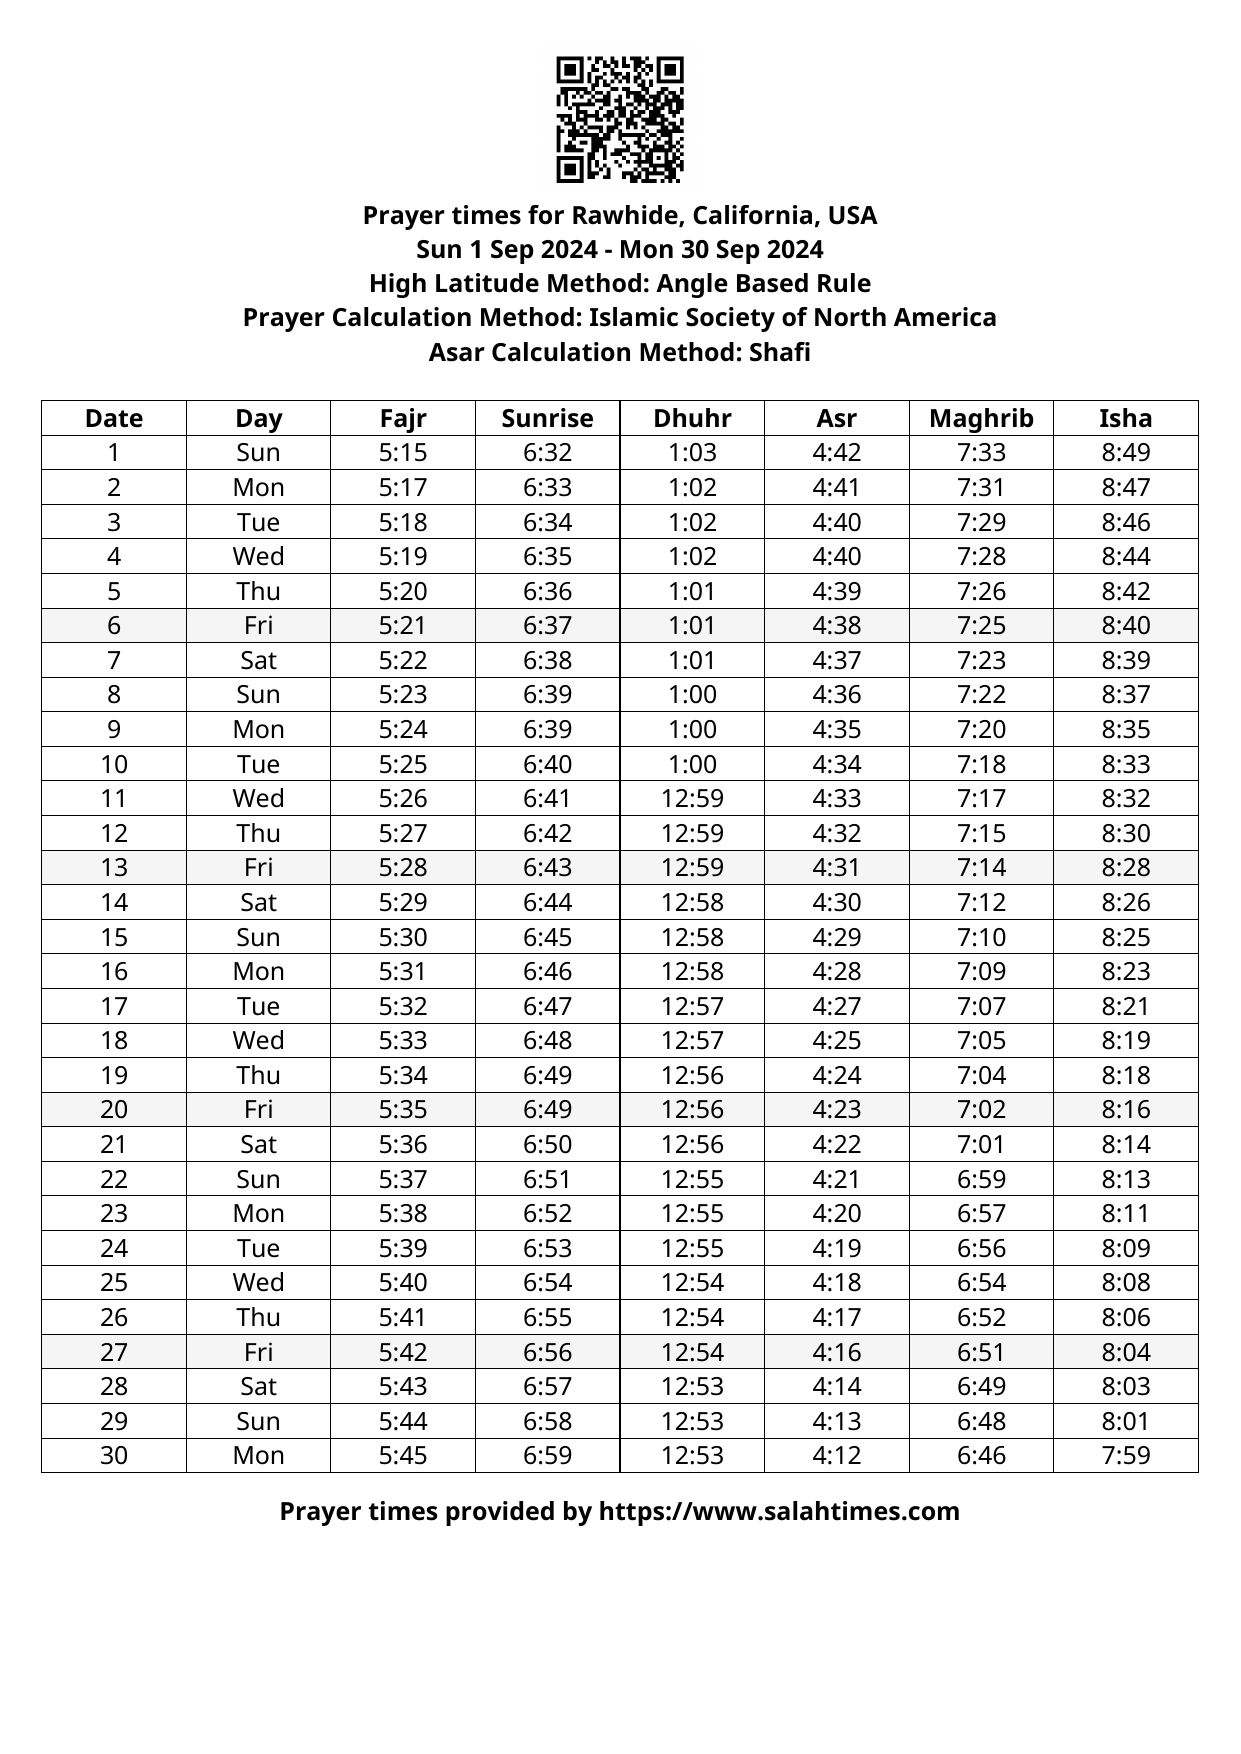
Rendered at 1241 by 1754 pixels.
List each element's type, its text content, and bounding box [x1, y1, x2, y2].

table_cell 8:13 [1054, 1162, 1198, 1195]
table_cell 7:09 [910, 954, 1053, 988]
table_cell Wed [187, 1024, 330, 1057]
table_cell Tue [187, 1231, 330, 1264]
table_cell 4:41 [765, 470, 909, 504]
table_cell 5:17 [331, 470, 475, 504]
table_cell 20 [42, 1093, 186, 1126]
table_cell Sun [187, 1162, 330, 1195]
table_cell 12:58 [621, 885, 764, 919]
table_cell 22 [42, 1162, 186, 1195]
table_cell 6:57 [910, 1196, 1053, 1230]
table_cell 6:59 [910, 1162, 1053, 1195]
table_cell 7:10 [910, 920, 1053, 953]
table_cell 7:18 [910, 747, 1053, 780]
table_cell 5:37 [331, 1162, 475, 1195]
table_cell 4:36 [765, 678, 909, 711]
table_cell 8:40 [1054, 609, 1198, 642]
table_cell 6:56 [910, 1231, 1053, 1264]
table_header Day [187, 401, 330, 434]
table_cell 5:33 [331, 1024, 475, 1057]
table_cell 5:19 [331, 539, 475, 573]
table_cell 13 [42, 851, 186, 884]
table_cell 4:27 [765, 989, 909, 1022]
table_cell 4:37 [765, 643, 909, 677]
table_cell 4 [42, 539, 186, 573]
table_header Date [42, 401, 186, 434]
table_cell Sat [187, 643, 330, 677]
table_cell 4:35 [765, 712, 909, 746]
table_cell 7:02 [910, 1093, 1053, 1126]
table_cell 5 [42, 574, 186, 607]
table_cell 8:47 [1054, 470, 1198, 504]
table_cell Wed [187, 539, 330, 573]
table_cell 12:58 [621, 920, 764, 953]
table_cell 5:23 [331, 678, 475, 711]
table_cell 8:32 [1054, 781, 1198, 815]
table_cell 6:39 [476, 712, 619, 746]
table_cell 12:55 [621, 1162, 764, 1195]
text Asar Calculation Method: Shafi [42, 334, 1198, 368]
table_cell 4:42 [765, 436, 909, 469]
table_cell 5:39 [331, 1231, 475, 1264]
table_cell Sat [187, 885, 330, 919]
table_cell 4:32 [765, 816, 909, 849]
table_cell 8:19 [1054, 1024, 1198, 1057]
table_cell 8 [42, 678, 186, 711]
table_cell 7:31 [910, 470, 1053, 504]
table_cell 8:33 [1054, 747, 1198, 780]
table_cell 12:59 [621, 851, 764, 884]
table_cell 8:08 [1054, 1266, 1198, 1299]
table_cell 21 [42, 1127, 186, 1161]
table_cell 6:37 [476, 609, 619, 642]
table_cell 12:59 [621, 781, 764, 815]
table_cell 5:20 [331, 574, 475, 607]
table_cell 1:00 [621, 712, 764, 746]
table_cell 28 [42, 1369, 186, 1403]
table_cell 8:04 [1054, 1335, 1198, 1368]
table_cell 8:46 [1054, 505, 1198, 538]
table_cell 7:17 [910, 781, 1053, 815]
table_cell Mon [187, 954, 330, 988]
table_cell Wed [187, 781, 330, 815]
table_cell 4:33 [765, 781, 909, 815]
table_cell 12:57 [621, 1024, 764, 1057]
text Sun 1 Sep 2024 - Mon 30 Sep 2024 [42, 232, 1198, 266]
table_header Maghrib [910, 401, 1053, 434]
table_cell 7 [42, 643, 186, 677]
table_cell 5:27 [331, 816, 475, 849]
table_cell Sun [187, 920, 330, 953]
table_cell 12:56 [621, 1093, 764, 1126]
table_cell 8:18 [1054, 1058, 1198, 1092]
table_cell 12:55 [621, 1196, 764, 1230]
table_cell 6:48 [910, 1404, 1053, 1437]
table_cell 4:20 [765, 1196, 909, 1230]
table_cell Wed [187, 1266, 330, 1299]
table_cell 6:39 [476, 678, 619, 711]
table_cell 5:35 [331, 1093, 475, 1126]
table_cell 1:02 [621, 539, 764, 573]
table_cell 12 [42, 816, 186, 849]
table_cell 12:55 [621, 1231, 764, 1264]
table_cell 12:56 [621, 1127, 764, 1161]
table_cell 4:24 [765, 1058, 909, 1092]
table_cell 7:29 [910, 505, 1053, 538]
table_cell 2 [42, 470, 186, 504]
table_cell 6:56 [476, 1335, 619, 1368]
table_cell 12:54 [621, 1335, 764, 1368]
table_cell 6:53 [476, 1231, 619, 1264]
table_cell 12:54 [621, 1300, 764, 1334]
table_header Asr [765, 401, 909, 434]
table_cell 6:57 [476, 1369, 619, 1403]
table_cell Mon [187, 1439, 330, 1472]
table_cell 7:04 [910, 1058, 1053, 1092]
table_cell 7:07 [910, 989, 1053, 1022]
table_cell 1:02 [621, 470, 764, 504]
table_cell 6:33 [476, 470, 619, 504]
table_cell Fri [187, 1335, 330, 1368]
table_cell Fri [187, 609, 330, 642]
table_cell 8:16 [1054, 1093, 1198, 1126]
table_cell 6:49 [476, 1058, 619, 1092]
table_cell 4:40 [765, 505, 909, 538]
table_cell 6:47 [476, 989, 619, 1022]
table_header Fajr [331, 401, 475, 434]
table_cell 4:16 [765, 1335, 909, 1368]
table_cell 6:44 [476, 885, 619, 919]
table_cell 12:58 [621, 954, 764, 988]
table_cell 7:59 [1054, 1439, 1198, 1472]
table_cell 8:37 [1054, 678, 1198, 711]
table_cell 8:44 [1054, 539, 1198, 573]
table_cell Mon [187, 470, 330, 504]
table_cell 8:21 [1054, 989, 1198, 1022]
table_cell 8:11 [1054, 1196, 1198, 1230]
table_cell Sat [187, 1127, 330, 1161]
table_cell 12:54 [621, 1266, 764, 1299]
table_cell 4:28 [765, 954, 909, 988]
table_cell 5:18 [331, 505, 475, 538]
table_cell 1 [42, 436, 186, 469]
table_cell 1:01 [621, 574, 764, 607]
table_cell 8:28 [1054, 851, 1198, 884]
table_cell 5:45 [331, 1439, 475, 1472]
table_cell 7:15 [910, 816, 1053, 849]
table_cell 4:13 [765, 1404, 909, 1437]
table_cell 6:34 [476, 505, 619, 538]
table_cell 6:51 [910, 1335, 1053, 1368]
table_cell 8:25 [1054, 920, 1198, 953]
table_cell 5:36 [331, 1127, 475, 1161]
table_cell 6:45 [476, 920, 619, 953]
table_cell 4:19 [765, 1231, 909, 1264]
table_cell Thu [187, 816, 330, 849]
table_cell 8:23 [1054, 954, 1198, 988]
table_cell 8:42 [1054, 574, 1198, 607]
table_cell 6:32 [476, 436, 619, 469]
table_cell 4:17 [765, 1300, 909, 1334]
table_cell 24 [42, 1231, 186, 1264]
table_cell 12:53 [621, 1369, 764, 1403]
table_cell 1:02 [621, 505, 764, 538]
table_cell 7:14 [910, 851, 1053, 884]
table_cell 6:58 [476, 1404, 619, 1437]
table_cell 4:40 [765, 539, 909, 573]
table_cell 4:29 [765, 920, 909, 953]
table_cell 6:41 [476, 781, 619, 815]
table_cell 5:41 [331, 1300, 475, 1334]
table_cell 6:46 [910, 1439, 1053, 1472]
table_cell 6:50 [476, 1127, 619, 1161]
table_cell 6:49 [910, 1369, 1053, 1403]
table_cell 7:22 [910, 678, 1053, 711]
table_cell 25 [42, 1266, 186, 1299]
table_cell 1:00 [621, 747, 764, 780]
table_cell 6:54 [476, 1266, 619, 1299]
table_cell 5:28 [331, 851, 475, 884]
table_cell 4:25 [765, 1024, 909, 1057]
table_cell 6:42 [476, 816, 619, 849]
table_cell Tue [187, 747, 330, 780]
table_cell 8:35 [1054, 712, 1198, 746]
table_cell 7:25 [910, 609, 1053, 642]
table_cell 4:22 [765, 1127, 909, 1161]
table_cell 4:18 [765, 1266, 909, 1299]
table_cell 12:56 [621, 1058, 764, 1092]
table_cell 5:25 [331, 747, 475, 780]
text High Latitude Method: Angle Based Rule [42, 266, 1198, 300]
table_cell 4:34 [765, 747, 909, 780]
table_cell 4:14 [765, 1369, 909, 1403]
table_cell 6:49 [476, 1093, 619, 1126]
table_cell Fri [187, 851, 330, 884]
table_cell 9 [42, 712, 186, 746]
table_cell 5:22 [331, 643, 475, 677]
table_cell 7:01 [910, 1127, 1053, 1161]
table_cell 5:42 [331, 1335, 475, 1368]
table_cell 27 [42, 1335, 186, 1368]
table_cell 5:15 [331, 436, 475, 469]
table_cell 12:59 [621, 816, 764, 849]
table_cell Thu [187, 1058, 330, 1092]
table_cell 5:43 [331, 1369, 475, 1403]
table_cell 5:38 [331, 1196, 475, 1230]
table_cell 12:53 [621, 1439, 764, 1472]
table_cell 18 [42, 1024, 186, 1057]
table_cell 7:26 [910, 574, 1053, 607]
table_cell 3 [42, 505, 186, 538]
table_cell 1:01 [621, 643, 764, 677]
table_cell 8:39 [1054, 643, 1198, 677]
table_cell 1:03 [621, 436, 764, 469]
table_cell 6:52 [910, 1300, 1053, 1334]
table_cell 12:53 [621, 1404, 764, 1437]
table_header Isha [1054, 401, 1198, 434]
table_cell 6:51 [476, 1162, 619, 1195]
table_cell 8:03 [1054, 1369, 1198, 1403]
table_cell 15 [42, 920, 186, 953]
table_cell 5:44 [331, 1404, 475, 1437]
text Prayer Calculation Method: Islamic Society of North America [42, 300, 1198, 334]
table_cell 5:26 [331, 781, 475, 815]
table_cell 4:38 [765, 609, 909, 642]
table_cell 6:36 [476, 574, 619, 607]
table_cell 8:30 [1054, 816, 1198, 849]
table_cell Thu [187, 1300, 330, 1334]
table_cell 5:40 [331, 1266, 475, 1299]
table_cell 4:21 [765, 1162, 909, 1195]
table_cell 26 [42, 1300, 186, 1334]
table_cell 6:52 [476, 1196, 619, 1230]
table_cell 7:05 [910, 1024, 1053, 1057]
table_cell 6:46 [476, 954, 619, 988]
table_cell 12:57 [621, 989, 764, 1022]
table_cell 7:33 [910, 436, 1053, 469]
table_cell 6:54 [910, 1266, 1053, 1299]
table_cell 4:39 [765, 574, 909, 607]
table_cell 8:49 [1054, 436, 1198, 469]
table_cell Sun [187, 1404, 330, 1437]
table_cell 6:48 [476, 1024, 619, 1057]
table_cell 6:43 [476, 851, 619, 884]
text Prayer times for Rawhide, California, USA [42, 198, 1198, 232]
table_cell 6:35 [476, 539, 619, 573]
table_cell Sun [187, 436, 330, 469]
table_cell 5:34 [331, 1058, 475, 1092]
table_cell 5:30 [331, 920, 475, 953]
table_cell 4:31 [765, 851, 909, 884]
table_cell 4:30 [765, 885, 909, 919]
table_cell 23 [42, 1196, 186, 1230]
table_cell Fri [187, 1093, 330, 1126]
table_cell 17 [42, 989, 186, 1022]
picture [542, 41, 699, 198]
table_cell 1:01 [621, 609, 764, 642]
table_cell Mon [187, 1196, 330, 1230]
table_cell 8:06 [1054, 1300, 1198, 1334]
table_cell 6 [42, 609, 186, 642]
table_cell 5:31 [331, 954, 475, 988]
table_cell 6:59 [476, 1439, 619, 1472]
table_cell 8:09 [1054, 1231, 1198, 1264]
table_cell 7:20 [910, 712, 1053, 746]
table_cell 5:32 [331, 989, 475, 1022]
table_header Sunrise [476, 401, 619, 434]
table_cell Sat [187, 1369, 330, 1403]
table_cell 4:23 [765, 1093, 909, 1126]
table_cell 7:12 [910, 885, 1053, 919]
table_cell 5:29 [331, 885, 475, 919]
table_cell Thu [187, 574, 330, 607]
table_cell 11 [42, 781, 186, 815]
table_header Dhuhr [621, 401, 764, 434]
table_cell 16 [42, 954, 186, 988]
table_cell 10 [42, 747, 186, 780]
table_cell 30 [42, 1439, 186, 1472]
table_cell Tue [187, 505, 330, 538]
table_cell 29 [42, 1404, 186, 1437]
table_cell 6:40 [476, 747, 619, 780]
table_cell 7:23 [910, 643, 1053, 677]
table_cell 6:55 [476, 1300, 619, 1334]
table_cell 6:38 [476, 643, 619, 677]
table_cell Mon [187, 712, 330, 746]
table_cell 19 [42, 1058, 186, 1092]
table_cell 5:24 [331, 712, 475, 746]
table_cell Sun [187, 678, 330, 711]
table_cell 5:21 [331, 609, 475, 642]
table_cell 8:26 [1054, 885, 1198, 919]
table_cell 14 [42, 885, 186, 919]
table_cell 8:01 [1054, 1404, 1198, 1437]
text Prayer times provided by https://www.salahtimes.com [42, 1494, 1198, 1528]
table_cell 1:00 [621, 678, 764, 711]
table_cell 8:14 [1054, 1127, 1198, 1161]
table_cell 4:12 [765, 1439, 909, 1472]
table_cell Tue [187, 989, 330, 1022]
table_cell 7:28 [910, 539, 1053, 573]
